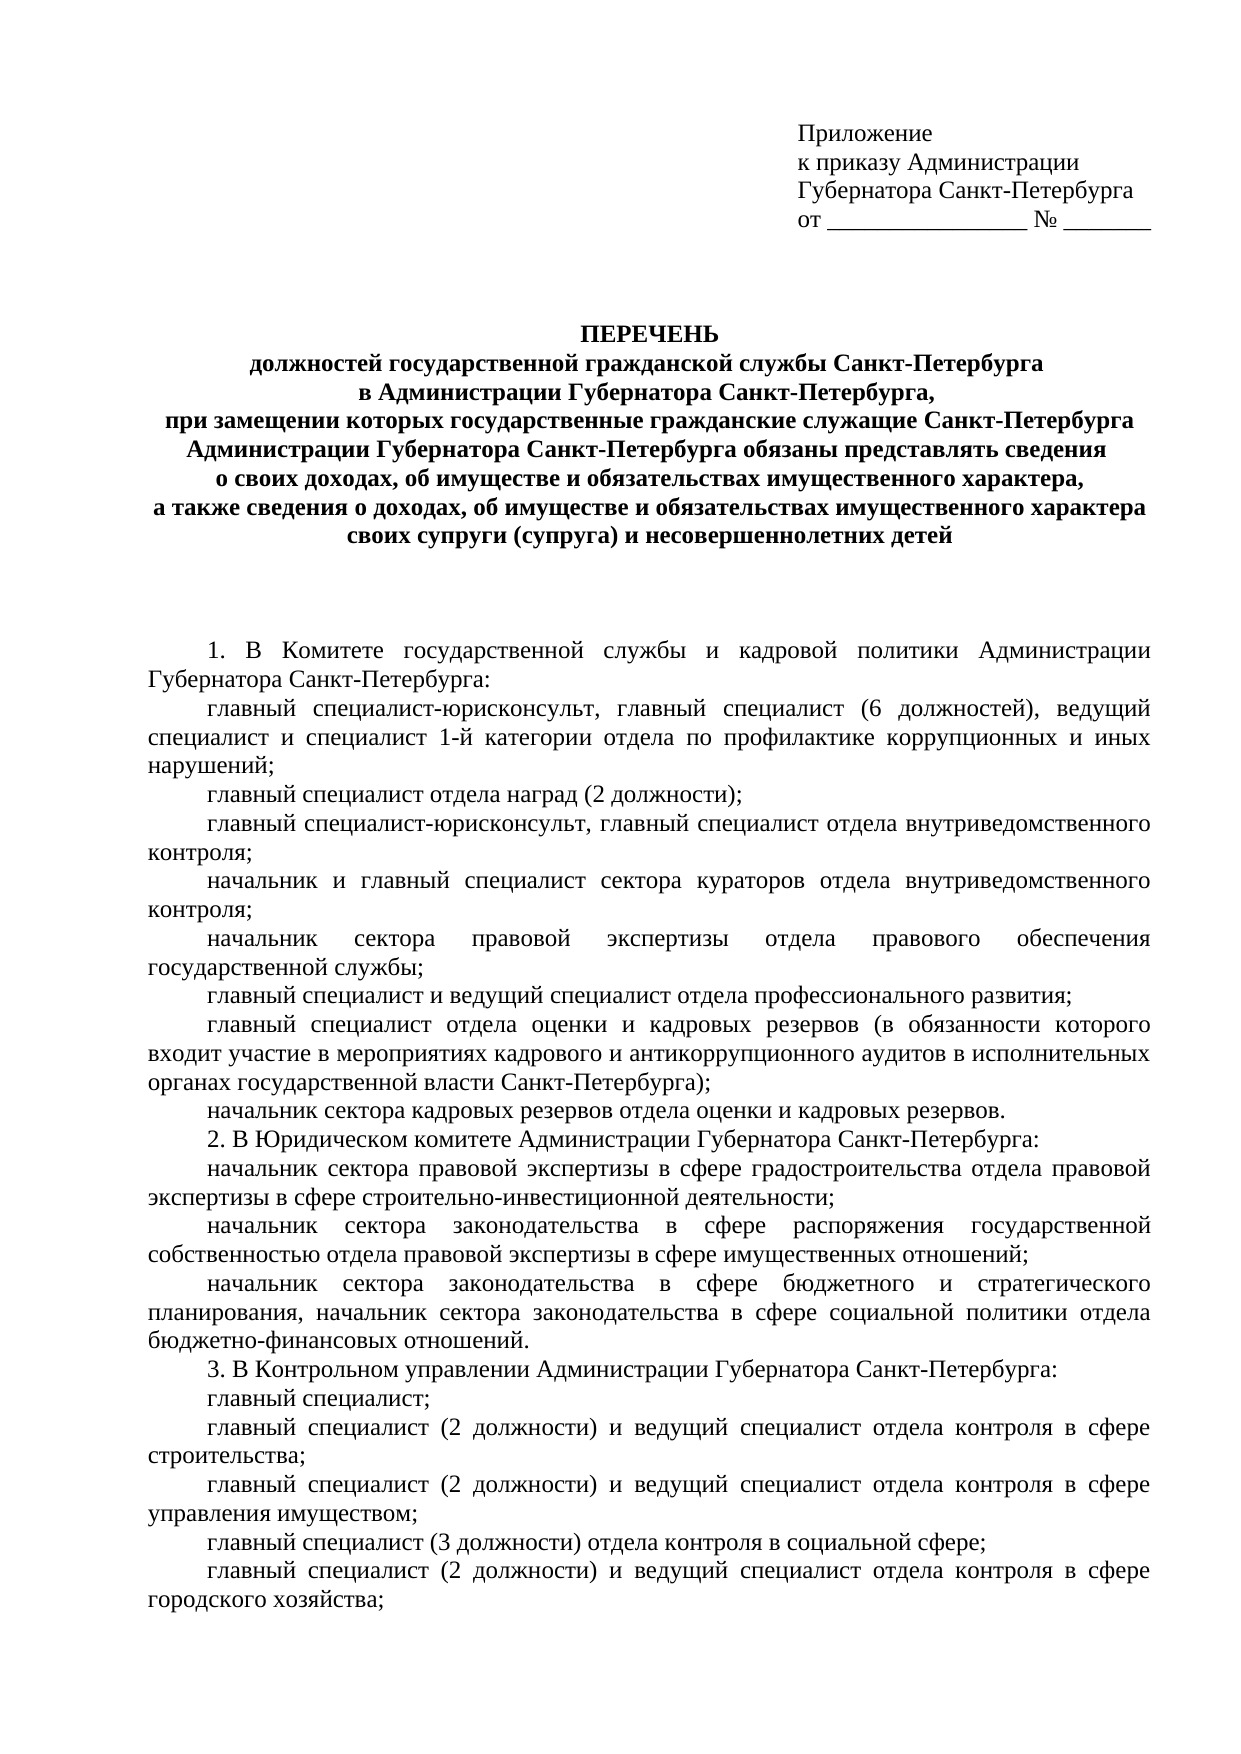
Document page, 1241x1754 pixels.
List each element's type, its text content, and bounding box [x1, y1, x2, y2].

text главный специалист (3 должности) отдела контроля в социальной сфере; [148, 1527, 1152, 1556]
text главный специалист-юрисконсульт, главный специалист отдела внутриведомственного контроля; [148, 808, 1152, 866]
text 2. В Юридическом комитете Администрации Губернатора Санкт-Петербурга: [148, 1124, 1152, 1153]
text начальник и главный специалист сектора кураторов отдела внутриведомственного контроля; [148, 866, 1152, 923]
text главный специалист (2 должности) и ведущий специалист отдела контроля в сфере управления имуществом; [148, 1469, 1152, 1527]
text главный специалист; [148, 1383, 1152, 1412]
text главный специалист-юрисконсульт, главный специалист (6 должностей), ведущий специалист и специалист 1-й категории отдела по профилактике коррупционных и иных нарушений; [148, 693, 1152, 779]
text главный специалист отдела оценки и кадровых резервов (в обязанности которого входит участие в мероприятиях кадрового и антикоррупционного аудитов в исполнительных органах государственной власти Санкт-Петербурга); [148, 1009, 1152, 1096]
text 1. В Комитете государственной службы и кадровой политики Администрации Губернатора Санкт-Петербурга: [148, 636, 1152, 693]
text Приложение [797, 118, 1152, 147]
text 3. В Контрольном управлении Администрации Губернатора Санкт-Петербурга: [148, 1354, 1152, 1383]
text главный специалист (2 должности) и ведущий специалист отдела контроля в сфере городского хозяйства; [148, 1556, 1152, 1613]
text главный специалист (2 должности) и ведущий специалист отдела контроля в сфере строительства; [148, 1412, 1152, 1469]
text Губернатора Санкт-Петербурга [797, 176, 1152, 204]
text начальник сектора законодательства в сфере бюджетного и стратегического планирования, начальник сектора законодательства в сфере социальной политики отдела бюджетно-финансовых отношений. [148, 1268, 1152, 1354]
text а также сведения о доходах, об имуществе и обязательствах имущественного характера своих супруги (супруга) и несовершеннолетних детей [148, 492, 1152, 549]
text начальник сектора кадровых резервов отдела оценки и кадровых резервов. [148, 1096, 1152, 1124]
text начальник сектора правовой экспертизы отдела правового обеспечения государственной службы; [148, 923, 1152, 981]
text главный специалист и ведущий специалист отдела профессионального развития; [148, 981, 1152, 1009]
text ПЕРЕЧЕНЬ [148, 319, 1152, 348]
text главный специалист отдела наград (2 должности); [148, 779, 1152, 808]
text от ________________ № _______ [797, 204, 1152, 233]
text начальник сектора законодательства в сфере распоряжения государственной собственностью отдела правовой экспертизы в сфере имущественных отношений; [148, 1211, 1152, 1268]
text начальник сектора правовой экспертизы в сфере градостроительства отдела правовой экспертизы в сфере строительно-инвестиционной деятельности; [148, 1153, 1152, 1211]
text должностей государственной гражданской службы Санкт-Петербурга в Администрации Губернатора Санкт-Петербурга, при замещении которых государственные гражданские служащие Санкт-Петербурга Администрации Губернатора Санкт-Петербурга обязаны представлять сведения о своих доходах, об имуществе и обязательствах имущественного характера, [148, 348, 1152, 492]
text к приказу Администрации [797, 147, 1152, 176]
